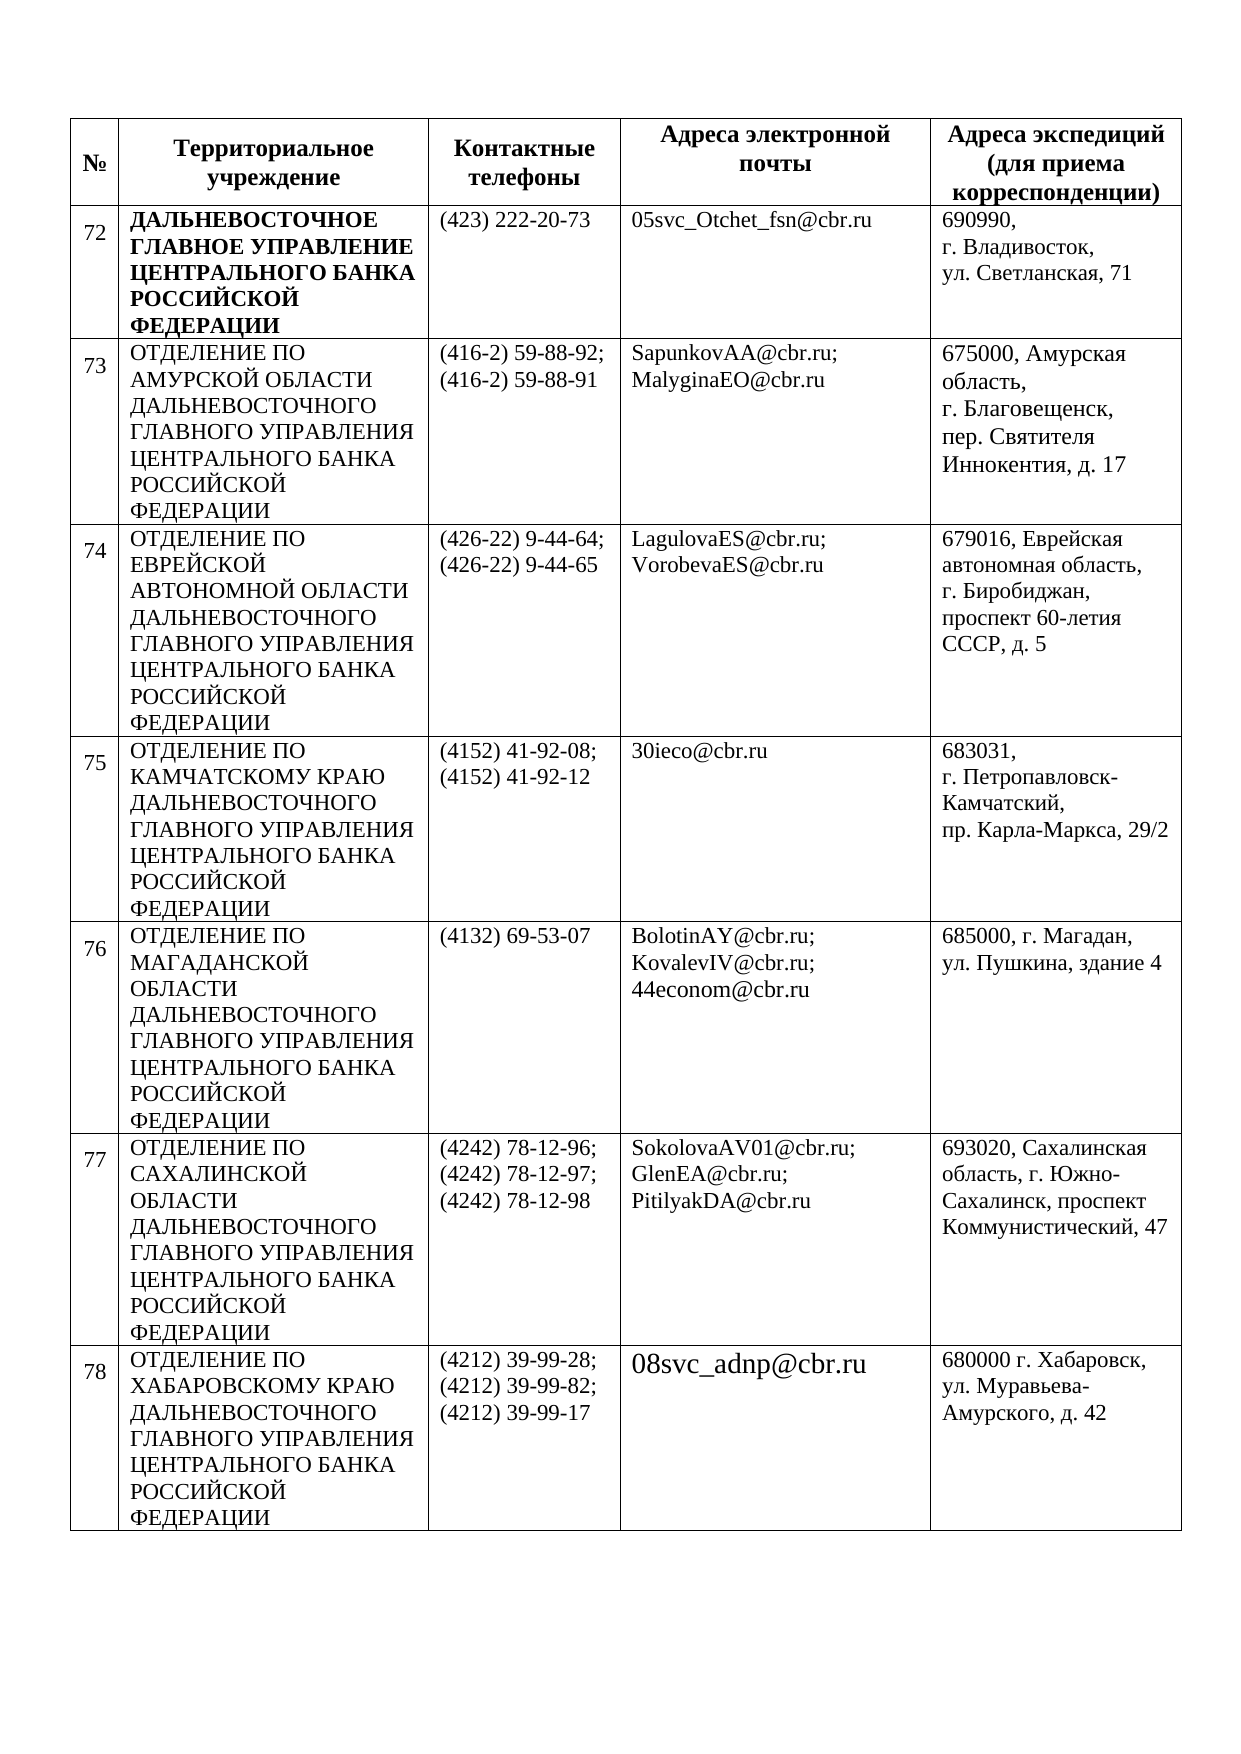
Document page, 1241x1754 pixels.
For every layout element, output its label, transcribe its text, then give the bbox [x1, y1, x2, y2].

table_header Контактные телефоны [429, 119, 620, 205]
table_cell [71, 339, 118, 524]
table_header № [71, 119, 118, 205]
table_cell Отделение по Хабаровскому краю Дальневосточного главного управления Центрального банка Российской Федерации [119, 1346, 428, 1530]
table_cell ОТДЕЛЕНИЕ ПО КАМЧАТСКОМУ КРАЮ ДАЛЬНЕВОСТОЧНОГО ГЛАВНОГО УПРАВЛЕНИЯ ЦЕНТРАЛЬНОГО БАНКА РОССИЙСКОЙ ФЕДЕРАЦИИ [119, 737, 428, 921]
table_cell 679016, Еврейская автономная область, г. Биробиджан, проспект 60-летия СССР, д. 5 [931, 525, 1181, 736]
table_cell BolotinAY@cbr.ru; KovalevIV@cbr.ru; 44econom@cbr.ru [621, 922, 930, 1133]
table_cell (4212) 39-99-28; (4212) 39-99-82; (4212) 39-99-17 [429, 1346, 620, 1530]
table_cell 693020, Сахалинская область, г. Южно-Сахалинск, проспект Коммунистический, 47 [931, 1134, 1181, 1345]
table_cell [71, 1134, 118, 1345]
table_cell ДАЛЬНЕВОСТОЧНОЕ ГЛАВНОЕ УПРАВЛЕНИЕ ЦЕНТРАЛЬНОГО БАНКА РОССИЙСКОЙ ФЕДЕРАЦИИ [119, 206, 428, 338]
table_cell Отделение по Еврейской автономной области Дальневосточного главного управления Центрального банка Российской Федерации [119, 525, 428, 736]
table_cell SokolovaAV01@cbr.ru; GlenEA@cbr.ru; PitilyakDA@cbr.ru [621, 1134, 930, 1345]
table_cell (423) 222-20-73 [429, 206, 620, 338]
table_header Адреса электронной почты [621, 119, 930, 205]
table_cell 683031, г. Петропавловск-Камчатский, пр. Карла-Маркса, 29/2 [931, 737, 1181, 921]
table_cell 675000, Амурская область, г. Благовещенск, пер. Святителя Иннокентия, д. 17 [931, 339, 1181, 524]
table_cell 08svc_adnp@cbr.ru [621, 1346, 930, 1530]
table_cell 680000 г. Хабаровск, ул. Муравьева-Амурского, д. 42 [931, 1346, 1181, 1530]
table_cell [71, 737, 118, 921]
table_cell 30ieco@cbr.ru [621, 737, 930, 921]
table_cell [71, 922, 118, 1133]
table_cell Отделение по Сахалинской области Дальневосточного главного управления Центрального банка Российской Федерации [119, 1134, 428, 1345]
table_cell (416-2) 59-88-92; (416-2) 59-88-91 [429, 339, 620, 524]
table_cell LagulovaES@cbr.ru; VorobevaES@cbr.ru [621, 525, 930, 736]
table_cell 690990, г. Владивосток, ул. Светланская, 71 [931, 206, 1181, 338]
table_cell [71, 206, 118, 338]
table_cell (4242) 78-12-96; (4242) 78-12-97; (4242) 78-12-98 [429, 1134, 620, 1345]
table_header Адреса экспедиций (для приема корреспонденции) [931, 119, 1181, 205]
table_cell [71, 1346, 118, 1530]
table_cell Отделение по Магаданской области Дальневосточного главного управления Центрального банка Российской Федерации [119, 922, 428, 1133]
table_cell (4152) 41-92-08; (4152) 41-92-12 [429, 737, 620, 921]
table_cell SapunkovAA@cbr.ru; MalyginaEO@cbr.ru [621, 339, 930, 524]
table_cell [71, 525, 118, 736]
table_cell Отделение по Амурской области Дальневосточного главного управления Центрального банка Российской Федерации [119, 339, 428, 524]
table_header Территориальное учреждение [119, 119, 428, 205]
table_cell (426-22) 9-44-64; (426-22) 9-44-65 [429, 525, 620, 736]
table_cell 05svc_Otchet_fsn@cbr.ru [621, 206, 930, 338]
table_cell (4132) 69-53-07 [429, 922, 620, 1133]
table_cell 685000, г. Магадан, ул. Пушкина, здание 4 [931, 922, 1181, 1133]
